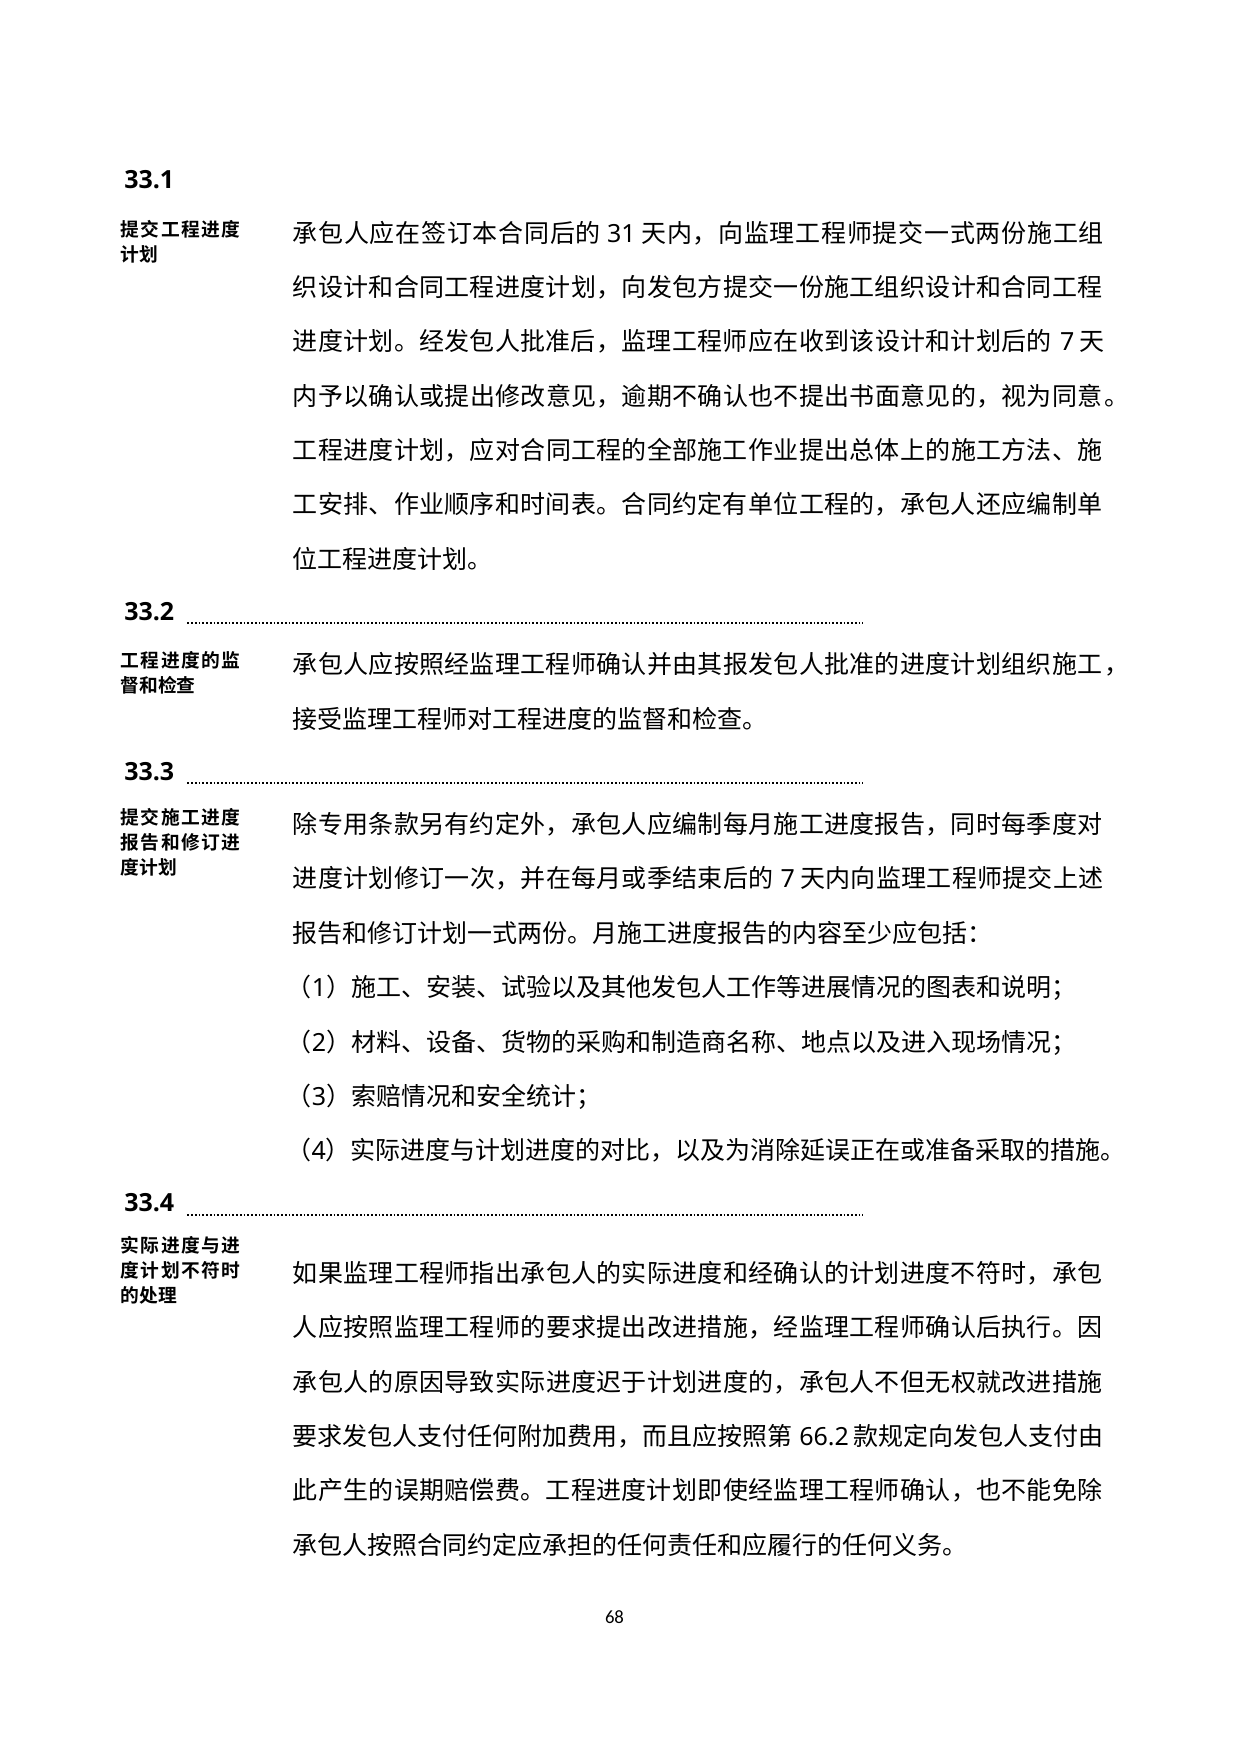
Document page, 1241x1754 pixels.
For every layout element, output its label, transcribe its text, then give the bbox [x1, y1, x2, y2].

text （2）材料、设备、货物的采购和制造商名称、地点以及进入现场情况； [124, 1022, 1104, 1058]
text 除专用条款另有约定外，承包人应编制每月施工进度报告，同时每季度对进度计划修订一次，并在每月或季结束后的7天内向监理工程师提交上述报告和修订计划一式两份。月施工进度报告的内容至少应包括： [293, 804, 1104, 949]
text （4）实际进度与计划进度的对比，以及为消除延误正在或准备采取的措施。 [286, 1131, 1104, 1167]
text 承包人应在签订本合同后的31天内，向监理工程师提交一式两份施工组织设计和合同工程进度计划，向发包方提交一份施工组织设计和合同工程进度计划。经发包人批准后，监理工程师应在收到该设计和计划后的7天内予以确认或提出修改意见，逾期不确认也不提出书面意见的，视为同意。工程进度计划，应对合同工程的全部施工作业提出总体上的施工方法、施工安排、作业顺序和时间表。合同约定有单位工程的，承包人还应编制单位工程进度计划。 [293, 213, 1104, 576]
text 33.1 [124, 162, 1104, 196]
text 33.2 [124, 594, 1104, 628]
text 33.4 [124, 1185, 1104, 1219]
text （1）施工、安装、试验以及其他发包人工作等进展情况的图表和说明； [124, 968, 1104, 1004]
text 承包人应按照经监理工程师确认并由其报发包人批准的进度计划组织施工，接受监理工程师对工程进度的监督和检查。 [293, 645, 1104, 735]
text 33.3 [124, 753, 1104, 787]
text （3）索赔情况和安全统计； [124, 1076, 1104, 1113]
text 如果监理工程师指出承包人的实际进度和经确认的计划进度不符时，承包人应按照监理工程师的要求提出改进措施，经监理工程师确认后执行。因承包人的原因导致实际进度迟于计划进度的，承包人不但无权就改进措施要求发包人支付任何附加费用，而且应按照第66.2款规定向发包人支付由此产生的误期赔偿费。工程进度计划即使经监理工程师确认，也不能免除承包人按照合同约定应承担的任何责任和应履行的任何义务。 [293, 1253, 1104, 1561]
